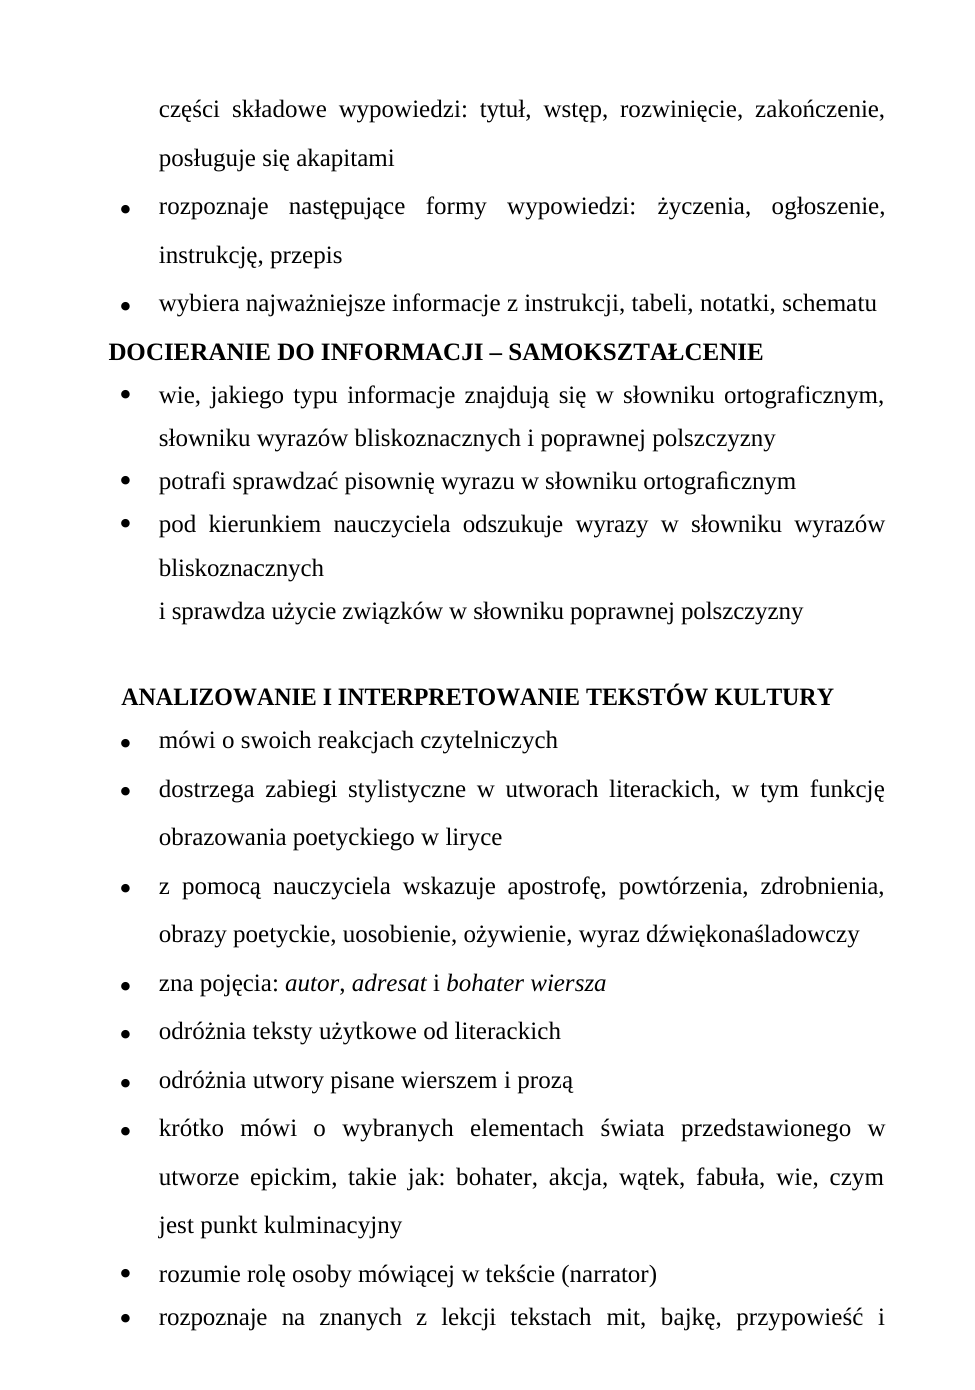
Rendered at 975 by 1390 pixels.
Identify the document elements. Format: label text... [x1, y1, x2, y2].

list odróżnia teksty użytkowe od literackich [121, 1016, 885, 1049]
list mówi o swoich reakcjach czytelniczych [121, 725, 885, 758]
list z pomocą nauczyciela wskazuje apostrofę, powtórzenia, zdrobnienia, obrazy poetyckie, uosobienie, ożywienie, wyraz dźwiękonaśladowczy [121, 871, 885, 952]
text DOCIERANIE DO INFORMACJI – SAMOKSZTAŁCENIE [108, 337, 885, 366]
list wybiera najważniejsze informacje z instrukcji, tabeli, notatki, schematu [121, 288, 885, 321]
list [121, 94, 885, 175]
list dostrzega zabiegi stylistyczne w utworach literackich, w tym funkcję obrazowania poetyckiego w liryce [121, 774, 885, 855]
list rozumie rolę osoby mówiącej w tekście (narrator) [121, 1259, 885, 1288]
text ANALIZOWANIE I INTERPRETOWANIE TEKSTÓW KULTURY [121, 682, 885, 711]
list zna pojęcia: autor, adresat i bohater wiersza [121, 968, 885, 1000]
list krótko mówi o wybranych elementach świata przedstawionego w utworze epickim, takie jak: bohater, akcja, wątek, fabuła, wie, czym jest punkt kulminacyjny [121, 1113, 885, 1243]
list pod kierunkiem nauczyciela odszukuje wyrazy w słowniku wyrazów bliskoznacznych i sprawdza użycie związków w słowniku poprawnej polszczyzny [121, 509, 885, 624]
list wie, jakiego typu informacje znajdują się w słowniku ortograficznym, słowniku wyrazów bliskoznacznych i poprawnej polszczyzny [121, 380, 885, 452]
list potrafi sprawdzać pisownię wyrazu w słowniku ortograﬁcznym [121, 466, 885, 495]
list rozpoznaje następujące formy wypowiedzi: życzenia, ogłoszenie, instrukcję, przepis [121, 191, 885, 272]
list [121, 1302, 885, 1333]
list odróżnia utwory pisane wierszem i prozą [121, 1065, 885, 1097]
